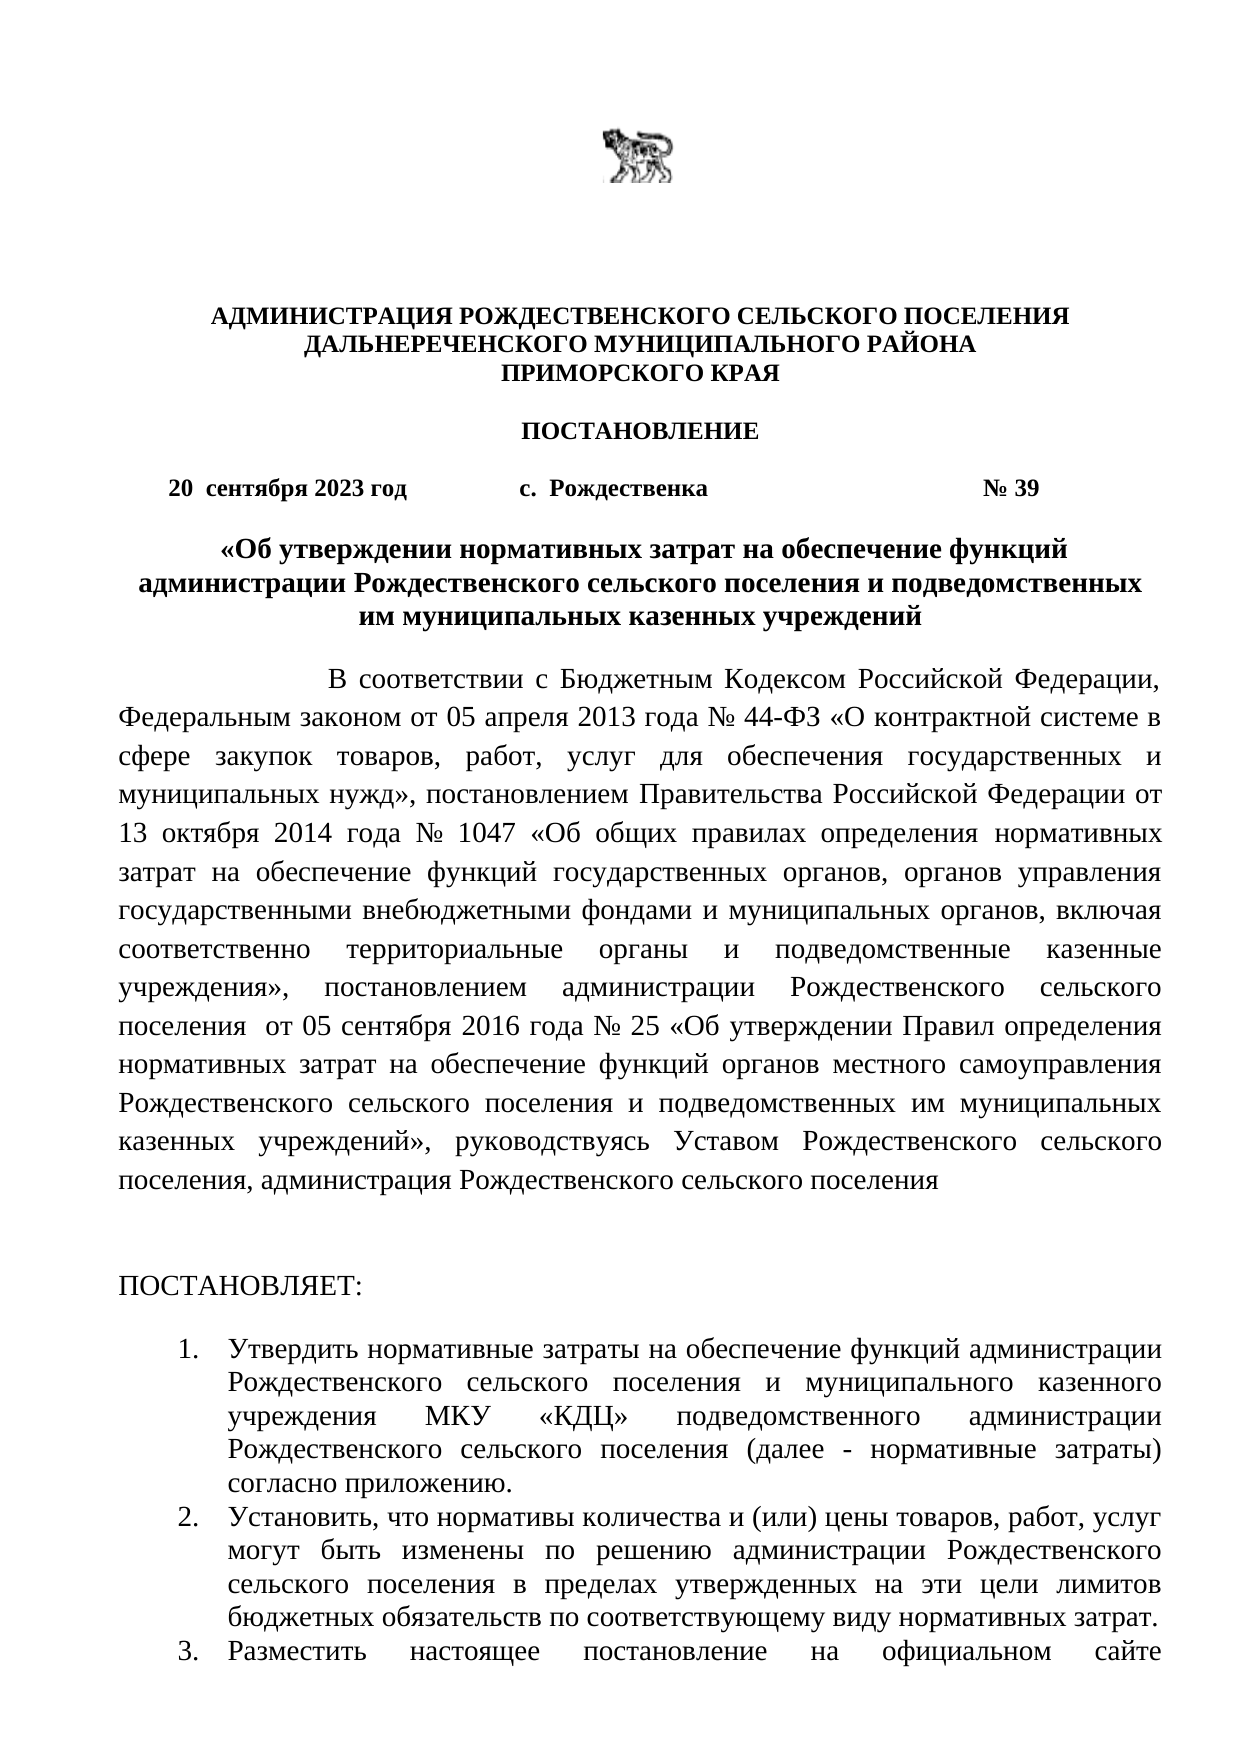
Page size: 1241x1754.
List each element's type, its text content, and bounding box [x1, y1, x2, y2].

text ПОСТАНОВЛЯЕТ: [118, 1268, 1162, 1302]
text ПОСТАНОВЛЕНИЕ [118, 416, 1162, 444]
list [177, 1633, 1162, 1666]
list Утвердить нормативные затраты на обеспечение функций администрации Рождественского сельского поселения и муниципального казенного учреждения МКУ «КДЦ» подведомственного администрации Рождественского сельского поселения (далее - нормативные затраты) согласно приложению. [177, 1331, 1162, 1499]
text В соответствии с Бюджетным Кодексом Российской Федерации, Федеральным законом от 05 апреля 2013 года № 44-ФЗ «О контрактной системе в сфере закупок товаров, работ, услуг для обеспечения государственных и муниципальных нужд», постановлением Правительства Российской Федерации от 13 октября 2014 года № 1047 «Об общих правилах определения нормативных затрат на обеспечение функций государственных органов, органов управления государственными внебюджетными фондами и муниципальных органов, включая соответственно территориальные органы и подведомственные казенные учреждения», постановлением администрации Рождественского сельского поселения от 05 сентября 2016 года № 25 «Об утверждении Правил определения нормативных затрат на обеспечение функций органов местного самоуправления Рождественского сельского поселения и подведомственных им муниципальных казенных учреждений», руководствуясь Уставом Рождественского сельского поселения, администрация Рождественского сельского поселения [118, 661, 1162, 1196]
text 20 сентября 2023 год с. Рождественка № 39 [118, 473, 1162, 502]
text «Об утверждении нормативных затрат на обеспечение функций администрации Рождественского сельского поселения и подведомственных им муниципальных казенных учреждений [118, 531, 1162, 632]
list Установить, что нормативы количества и (или) цены товаров, работ, услуг могут быть изменены по решению администрации Рождественского сельского поселения в пределах утвержденных на эти цели лимитов бюджетных обязательств по соответствующему виду нормативных затрат. [177, 1499, 1162, 1633]
text ПРИМОРСКОГО КРАЯ [118, 358, 1162, 387]
text ДАЛЬНЕРЕЧЕНСКОГО МУНИЦИПАЛЬНОГО РАЙОНА [118, 329, 1162, 358]
text АДМИНИСТРАЦИЯ РОЖДЕСТВЕНСКОГО СЕЛЬСКОГО ПОСЕЛЕНИЯ [118, 301, 1162, 329]
